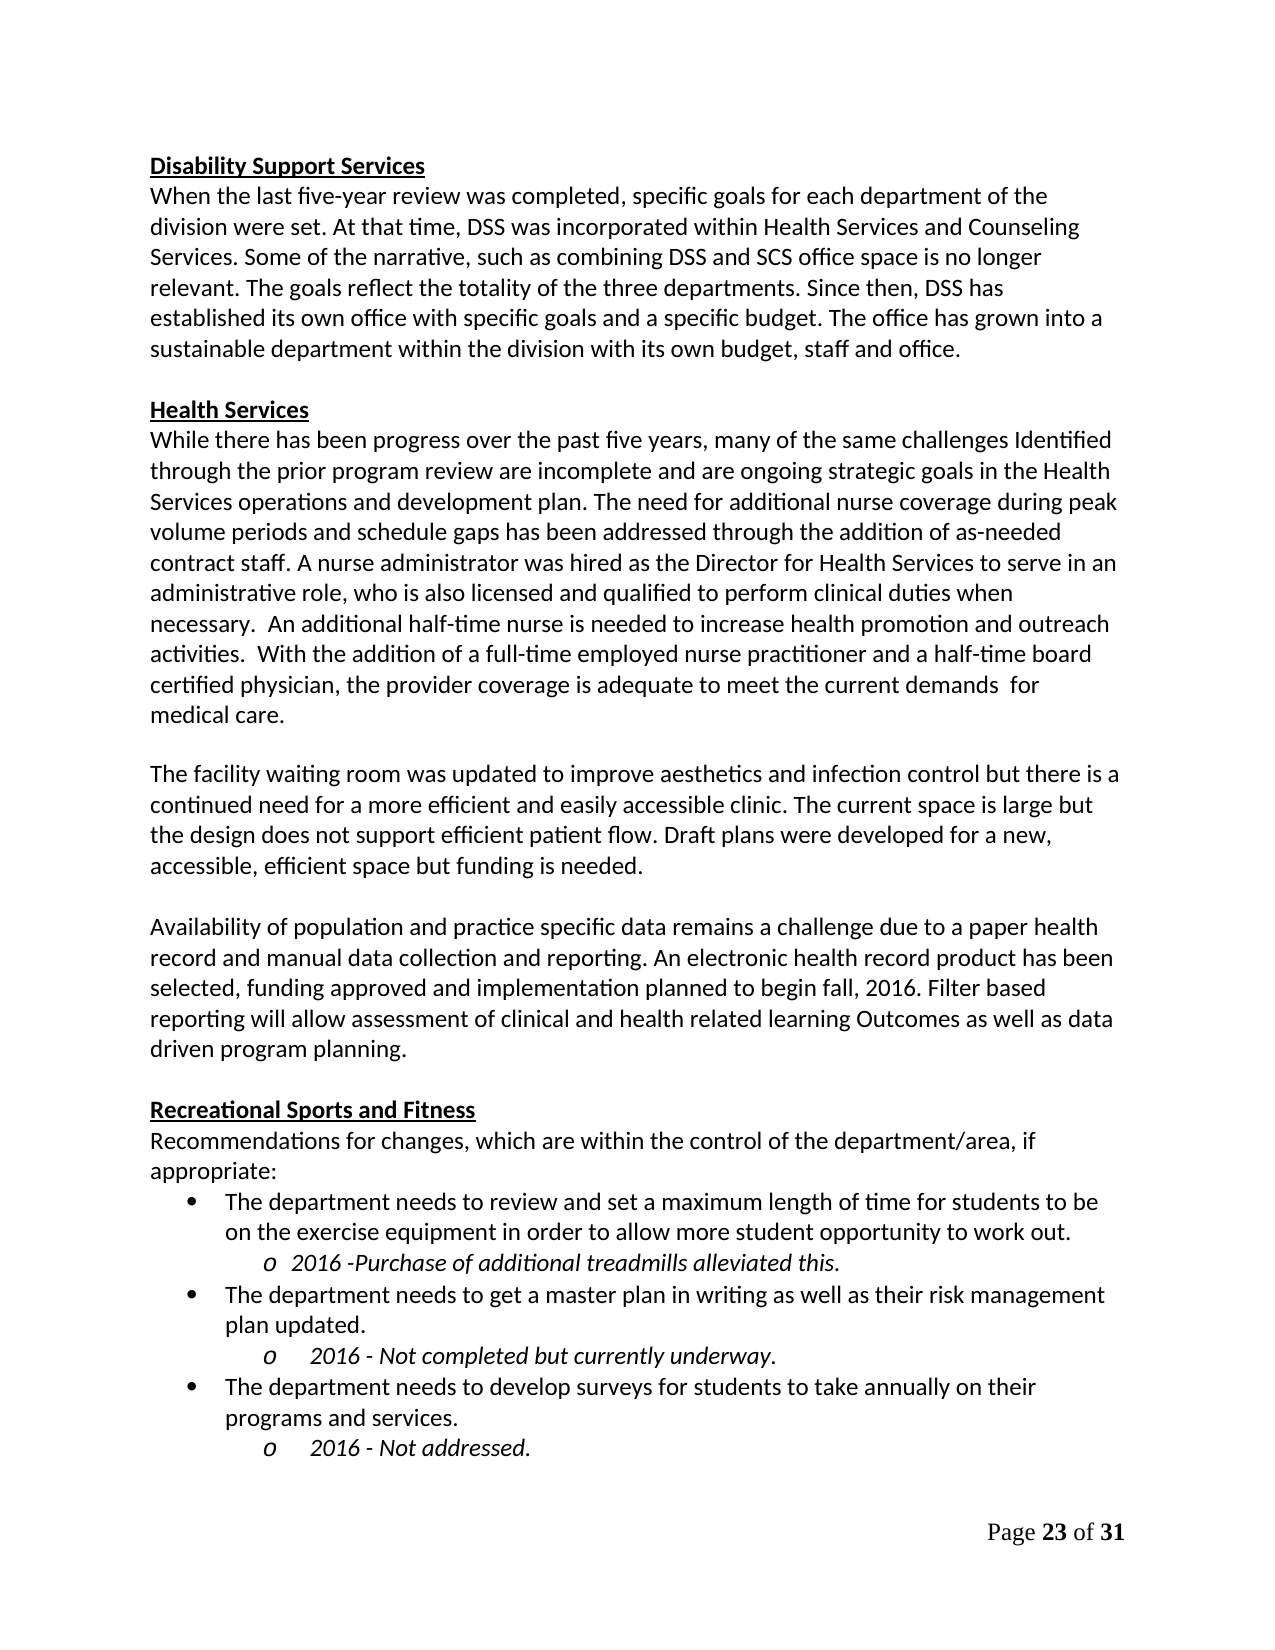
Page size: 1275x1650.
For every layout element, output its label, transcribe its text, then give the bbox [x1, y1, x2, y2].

text The facility waiting room was updated to improve aesthetics and infection control but there is a continued need for a more efficient and easily accessible clinic. The current space is large but the design does not support efficient patient flow. Draft plans were developed for a new, accessible, efficient space but funding is needed. [150, 759, 1125, 881]
list 2016 - Not completed but currently underway. [262, 1340, 1125, 1372]
list The department needs to review and set a maximum length of time for students to be on the exercise equipment in order to allow more student opportunity to work out. [187, 1186, 1125, 1247]
list 2016 - Not addressed. [262, 1433, 1125, 1464]
text Availability of population and practice specific data remains a challenge due to a paper health record and manual data collection and reporting. An electronic health record product has been selected, funding approved and implementation planned to begin fall, 2016. Filter based reporting will allow assessment of clinical and health related learning Outcomes as well as data driven program planning. [150, 911, 1125, 1064]
text When the last five-year review was completed, specific goals for each department of the division were set. At that time, DSS was incorporated within Health Services and Counseling Services. Some of the narrative, such as combining DSS and SCS office space is no longer relevant. The goals reflect the totality of the three departments. Since then, DSS has established its own office with specific goals and a specific budget. The office has grown into a sustainable department within the division with its own budget, staff and office. [150, 181, 1125, 364]
text Disability Support Services [150, 150, 1125, 181]
text Recommendations for changes, which are within the control of the department/area, if appropriate: [150, 1125, 1125, 1186]
text While there has been progress over the past five years, many of the same challenges Identified through the prior program review are incomplete and are ongoing strategic goals in the Health Services operations and development plan. The need for additional nurse coverage during peak volume periods and schedule gaps has been addressed through the addition of as-needed contract staff. A nurse administrator was hired as the Director for Health Services to serve in an administrative role, who is also licensed and qualified to perform clinical duties when necessary. An additional half-time nurse is needed to increase health promotion and outreach activities. With the addition of a full-time employed nurse practitioner and a half-time board certified physician, the provider coverage is adequate to meet the current demands for medical care. [150, 425, 1125, 730]
text Health Services [150, 394, 1125, 425]
list The department needs to get a master plan in writing as well as their risk management plan updated. [187, 1279, 1125, 1340]
list 2016 -Purchase of additional treadmills alleviated this. [262, 1247, 1125, 1279]
list The department needs to develop surveys for students to take annually on their programs and services. [187, 1372, 1125, 1433]
text Recreational Sports and Fitness [150, 1094, 1125, 1125]
